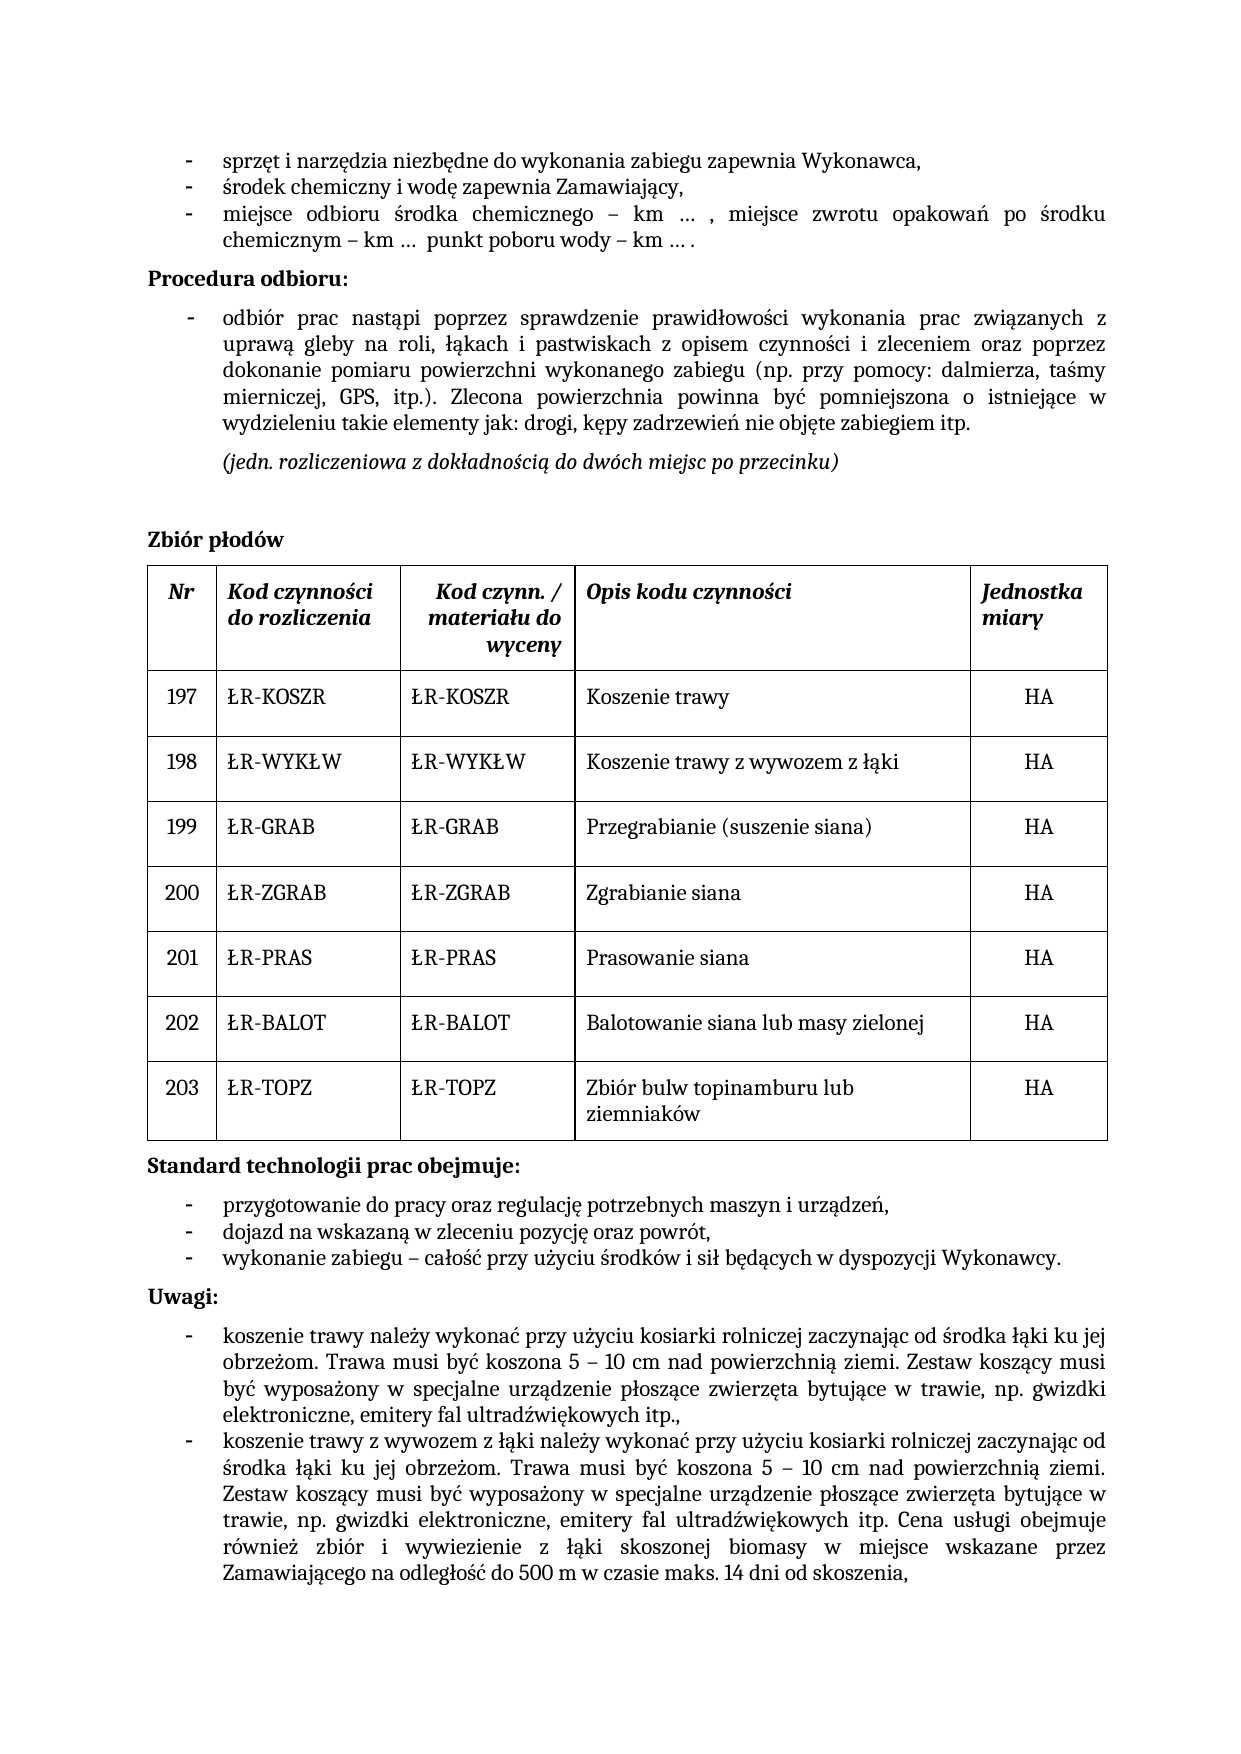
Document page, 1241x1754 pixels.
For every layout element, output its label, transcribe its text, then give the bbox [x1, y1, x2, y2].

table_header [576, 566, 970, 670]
list przygotowanie do pracy oraz regulację potrzebnych maszyn i urządzeń, [185, 1192, 1107, 1218]
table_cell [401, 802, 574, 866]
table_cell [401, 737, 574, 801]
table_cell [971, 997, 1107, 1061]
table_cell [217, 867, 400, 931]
text Uwagi: [148, 1284, 1107, 1310]
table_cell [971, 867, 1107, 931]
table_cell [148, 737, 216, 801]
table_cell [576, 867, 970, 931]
list dojazd na wskazaną w zleceniu pozycję oraz powrót, [185, 1218, 1107, 1245]
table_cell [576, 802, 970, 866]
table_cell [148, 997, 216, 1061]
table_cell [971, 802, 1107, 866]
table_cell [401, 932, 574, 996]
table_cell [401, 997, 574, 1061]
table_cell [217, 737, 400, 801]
list koszenie trawy z wywozem z łąki należy wykonać przy użyciu kosiarki rolniczej zaczynając od środka łąki ku jej obrzeżom. Trawa musi być koszona 5 – 10 cm nad powierzchnią ziemi. Zestaw koszący musi być wyposażony w specjalne urządzenie płoszące zwierzęta bytujące w trawie, np. gwizdki elektroniczne, emitery fal ultradźwiękowych itp. Cena usługi obejmuje również zbiór i wywiezienie z łąki skoszonej biomasy w miejsce wskazane przez Zamawiającego na odległość do 500 m w czasie maks. 14 dni od skoszenia, [185, 1428, 1107, 1586]
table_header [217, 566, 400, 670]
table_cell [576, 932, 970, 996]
list wykonanie zabiegu – całość przy użyciu środków i sił będących w dyspozycji Wykonawcy. [185, 1245, 1107, 1271]
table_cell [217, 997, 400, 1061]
text Standard technologii prac obejmuje: [148, 1153, 1107, 1180]
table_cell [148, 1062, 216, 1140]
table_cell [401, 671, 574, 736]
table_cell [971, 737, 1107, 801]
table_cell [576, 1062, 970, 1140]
text Procedura odbioru: [148, 266, 1107, 292]
list koszenie trawy należy wykonać przy użyciu kosiarki rolniczej zaczynając od środka łąki ku jej obrzeżom. Trawa musi być koszona 5 – 10 cm nad powierzchnią ziemi. Zestaw koszący musi być wyposażony w specjalne urządzenie płoszące zwierzęta bytujące w trawie, np. gwizdki elektroniczne, emitery fal ultradźwiękowych itp., [185, 1323, 1107, 1428]
list miejsce odbioru środka chemicznego – km … , miejsce zwrotu opakowań po środku chemicznym – km … punkt poboru wody – km … . [185, 200, 1107, 253]
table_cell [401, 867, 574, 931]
list środek chemiczny i wodę zapewnia Zamawiający, [185, 174, 1107, 200]
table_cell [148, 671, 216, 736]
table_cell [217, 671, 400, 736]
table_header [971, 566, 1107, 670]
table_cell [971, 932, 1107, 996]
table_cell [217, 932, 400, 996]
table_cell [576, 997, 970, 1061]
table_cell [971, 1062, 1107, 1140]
list odbiór prac nastąpi poprzez sprawdzenie prawidłowości wykonania prac związanych z uprawą gleby na roli, łąkach i pastwiskach z opisem czynności i zleceniem oraz poprzez dokonanie pomiaru powierzchni wykonanego zabiegu (np. przy pomocy: dalmierza, taśmy mierniczej, GPS, itp.). Zlecona powierzchnia powinna być pomniejszona o istniejące w wydzieleniu takie elementy jak: drogi, kępy zadrzewień nie objęte zabiegiem itp. [185, 304, 1107, 436]
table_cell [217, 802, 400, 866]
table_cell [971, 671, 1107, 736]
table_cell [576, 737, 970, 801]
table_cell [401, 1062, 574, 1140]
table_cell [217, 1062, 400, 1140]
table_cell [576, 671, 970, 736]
text (jedn. rozliczeniowa z dokładnością do dwóch miejsc po przecinku) [148, 449, 1107, 475]
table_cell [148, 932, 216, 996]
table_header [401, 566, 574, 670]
text Zbiór płodów [148, 526, 1107, 553]
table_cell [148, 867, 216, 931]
list sprzęt i narzędzia niezbędne do wykonania zabiegu zapewnia Wykonawca, [185, 148, 1107, 174]
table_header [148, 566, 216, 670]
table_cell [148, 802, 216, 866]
